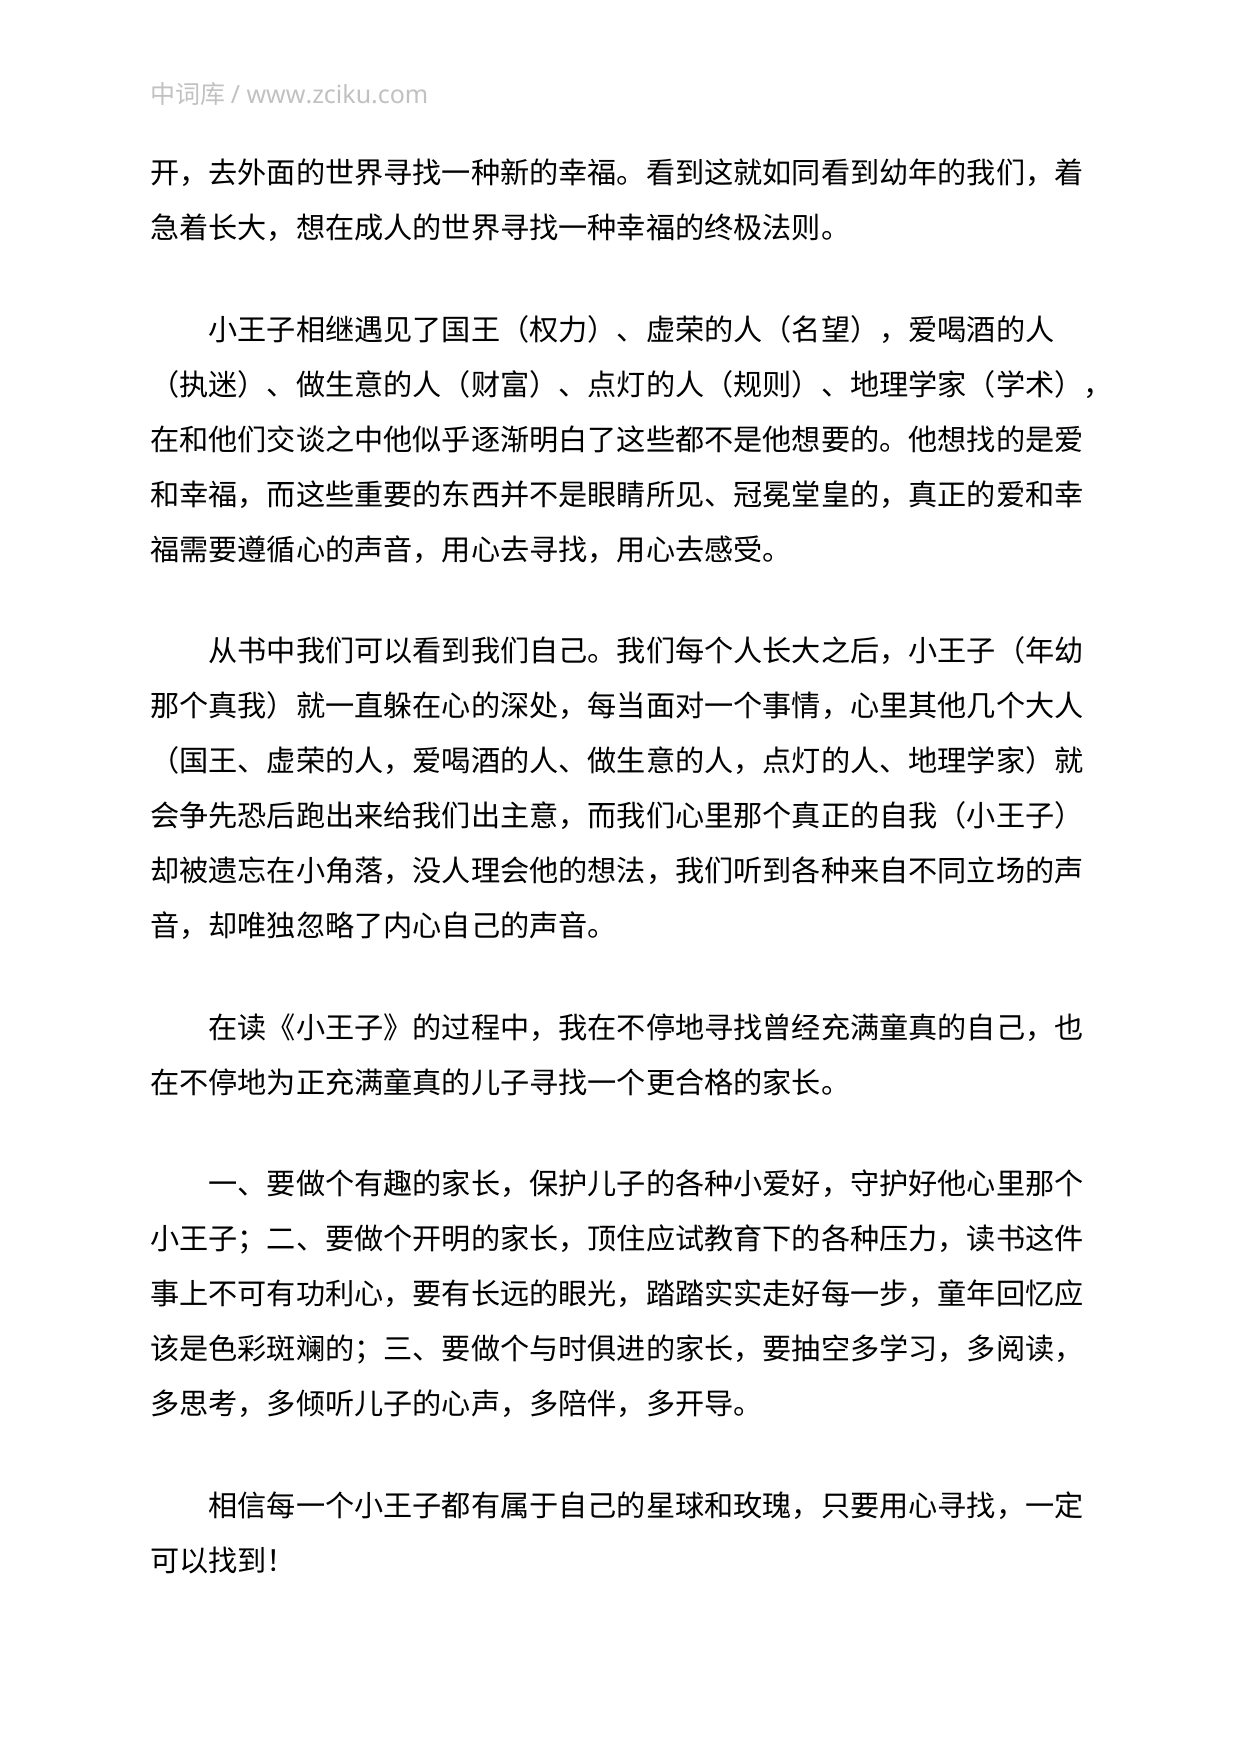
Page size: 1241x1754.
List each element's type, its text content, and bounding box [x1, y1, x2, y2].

text 从书中我们可以看到我们自己。我们每个人长大之后，小王子（年幼那个真我）就一直躲在心的深处，每当面对一个事情，心里其他几个大人（国王、虚荣的人，爱喝酒的人、做生意的人，点灯的人、地理学家）就会争先恐后跑出来给我们出主意，而我们心里那个真正的自我（小王子）却被遗忘在小角落，没人理会他的想法，我们听到各种来自不同立场的声音，却唯独忽略了内心自己的声音。 [150, 628, 1090, 945]
text 一、要做个有趣的家长，保护儿子的各种小爱好，守护好他心里那个小王子；二、要做个开明的家长，顶住应试教育下的各种压力，读书这件事上不可有功利心，要有长远的眼光，踏踏实实走好每一步，童年回忆应该是色彩斑斓的；三、要做个与时俱进的家长，要抽空多学习，多阅读，多思考，多倾听儿子的心声，多陪伴，多开导。 [150, 1161, 1090, 1423]
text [150, 150, 1090, 247]
text 在读《小王子》的过程中，我在不停地寻找曾经充满童真的自己，也在不停地为正充满童真的儿子寻找一个更合格的家长。 [150, 1004, 1090, 1101]
text 小王子相继遇见了国王（权力）、虚荣的人（名望），爱喝酒的人（执迷）、做生意的人（财富）、点灯的人（规则）、地理学家（学术），在和他们交谈之中他似乎逐渐明白了这些都不是他想要的。他想找的是爱和幸福，而这些重要的东西并不是眼睛所见、冠冕堂皇的，真正的爱和幸福需要遵循心的声音，用心去寻找，用心去感受。 [150, 307, 1090, 568]
text 相信每一个小王子都有属于自己的星球和玫瑰，只要用心寻找，一定可以找到！ [150, 1482, 1090, 1579]
